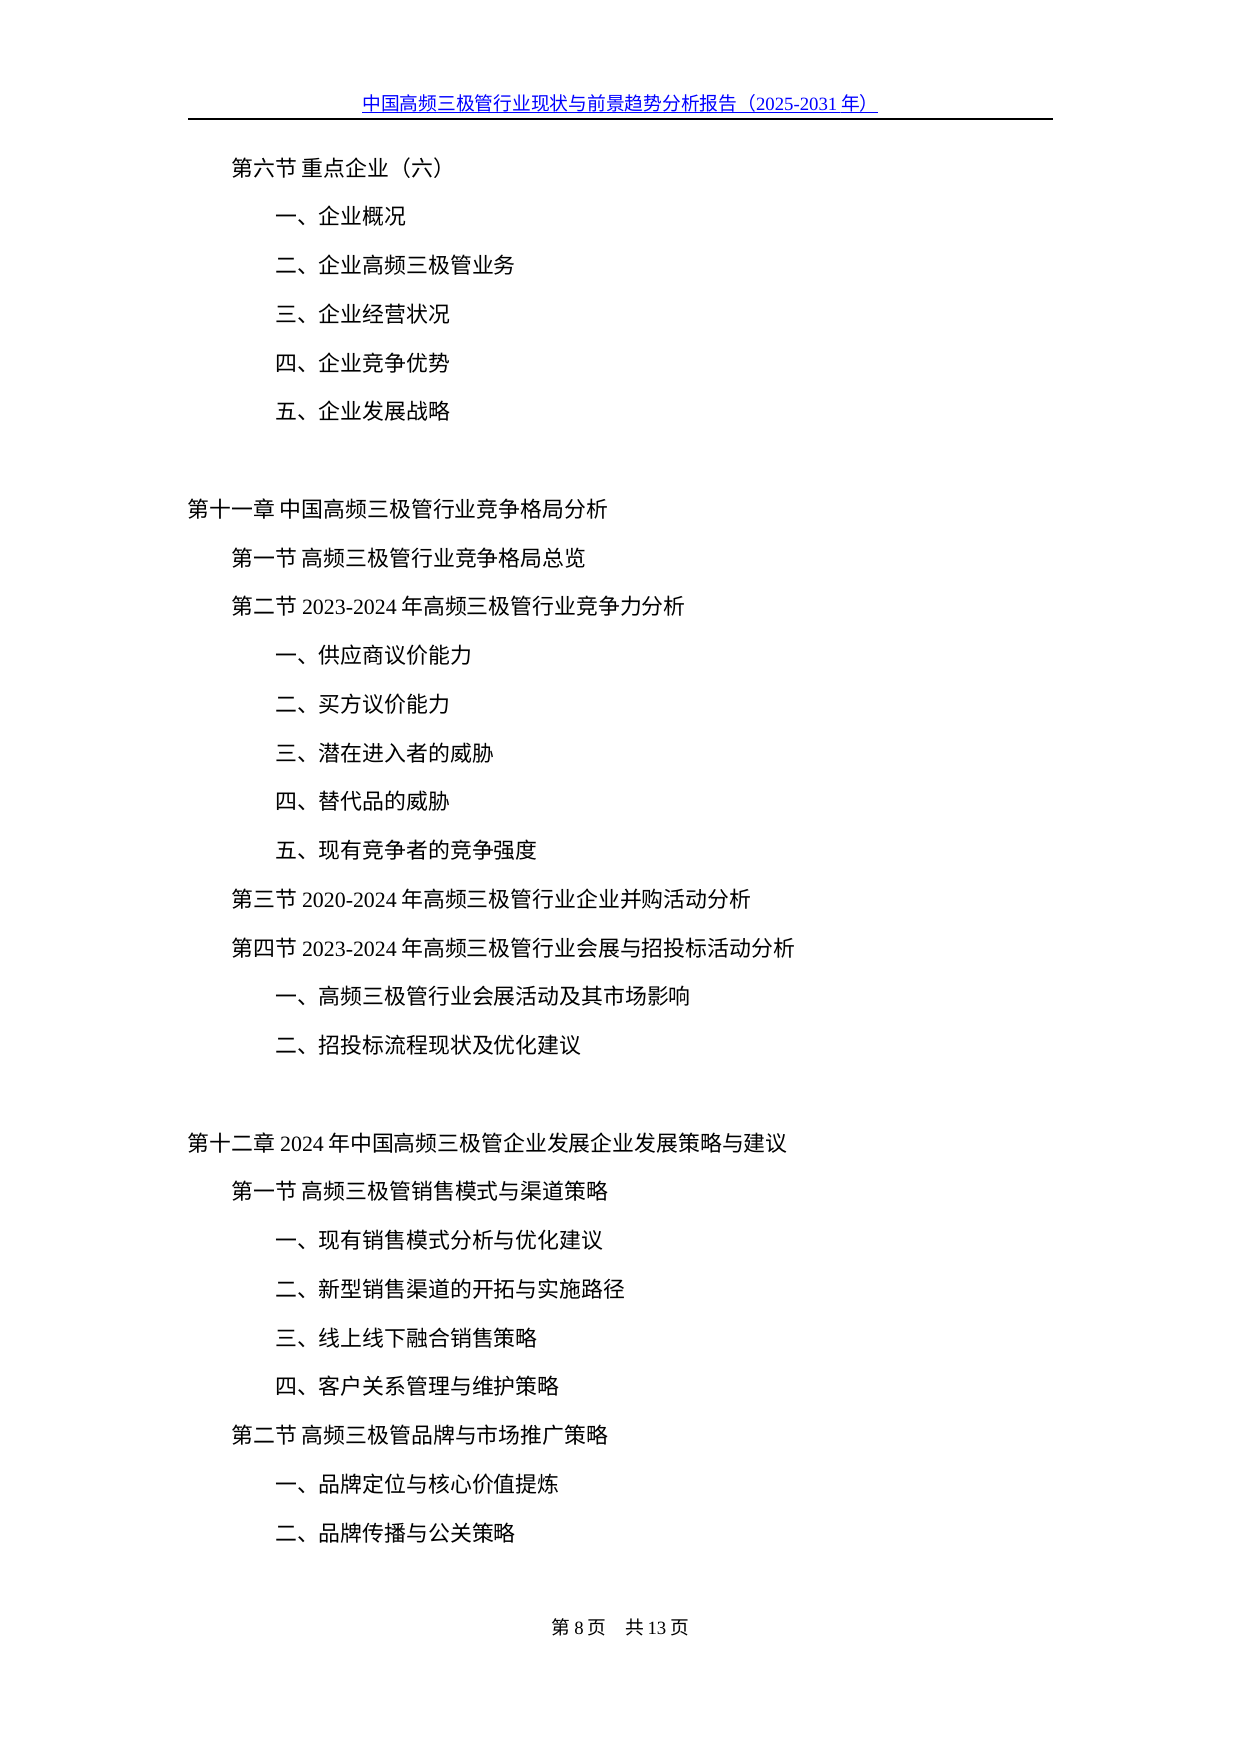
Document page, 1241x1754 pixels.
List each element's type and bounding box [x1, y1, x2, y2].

text [187, 150, 1053, 1548]
